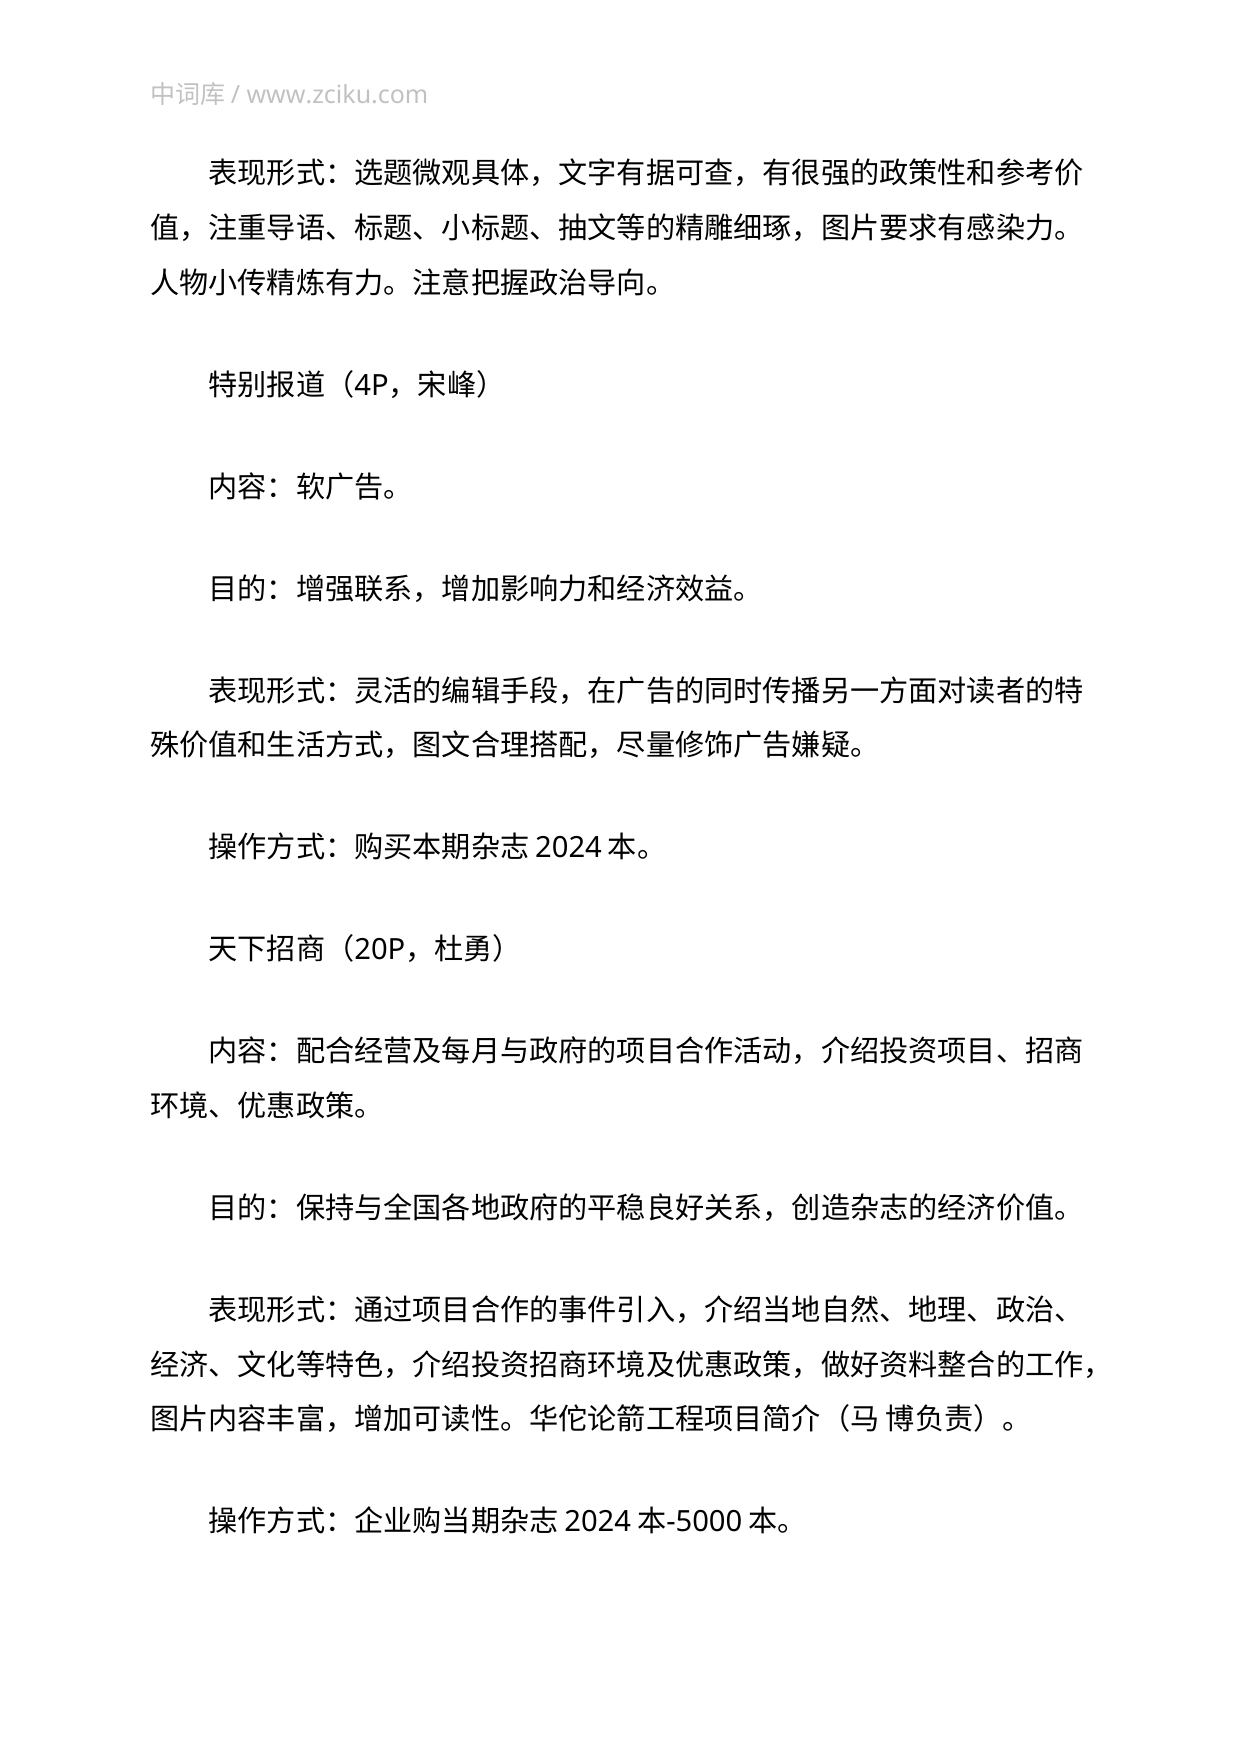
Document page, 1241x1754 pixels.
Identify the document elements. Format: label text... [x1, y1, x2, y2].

text 内容：软广告。 [150, 463, 1090, 506]
text 特别报道（4P，宋峰） [150, 362, 1090, 404]
text 天下招商（20P，杜勇） [150, 926, 1090, 968]
text 表现形式：选题微观具体，文字有据可查，有很强的政策性和参考价值，注重导语、标题、小标题、抽文等的精雕细琢，图片要求有感染力。人物小传精炼有力。注意把握政治导向。 [150, 150, 1090, 302]
text 表现形式：通过项目合作的事件引入，介绍当地自然、地理、政治、经济、文化等特色，介绍投资招商环境及优惠政策，做好资料整合的工作，图片内容丰富，增加可读性。华佗论箭工程项目简介（马 博负责）。 [150, 1286, 1090, 1438]
text 操作方式：购买本期杂志2024本。 [150, 824, 1090, 866]
text 内容：配合经营及每月与政府的项目合作活动，介绍投资项目、招商环境、优惠政策。 [150, 1028, 1090, 1125]
text 表现形式：灵活的编辑手段，在广告的同时传播另一方面对读者的特殊价值和生活方式，图文合理搭配，尽量修饰广告嫌疑。 [150, 667, 1090, 764]
text 目的：保持与全国各地政府的平稳良好关系，创造杂志的经济价值。 [150, 1184, 1090, 1227]
text 目的：增强联系，增加影响力和经济效益。 [150, 565, 1090, 608]
text 操作方式：企业购当期杂志2024本-5000本。 [150, 1498, 1090, 1540]
